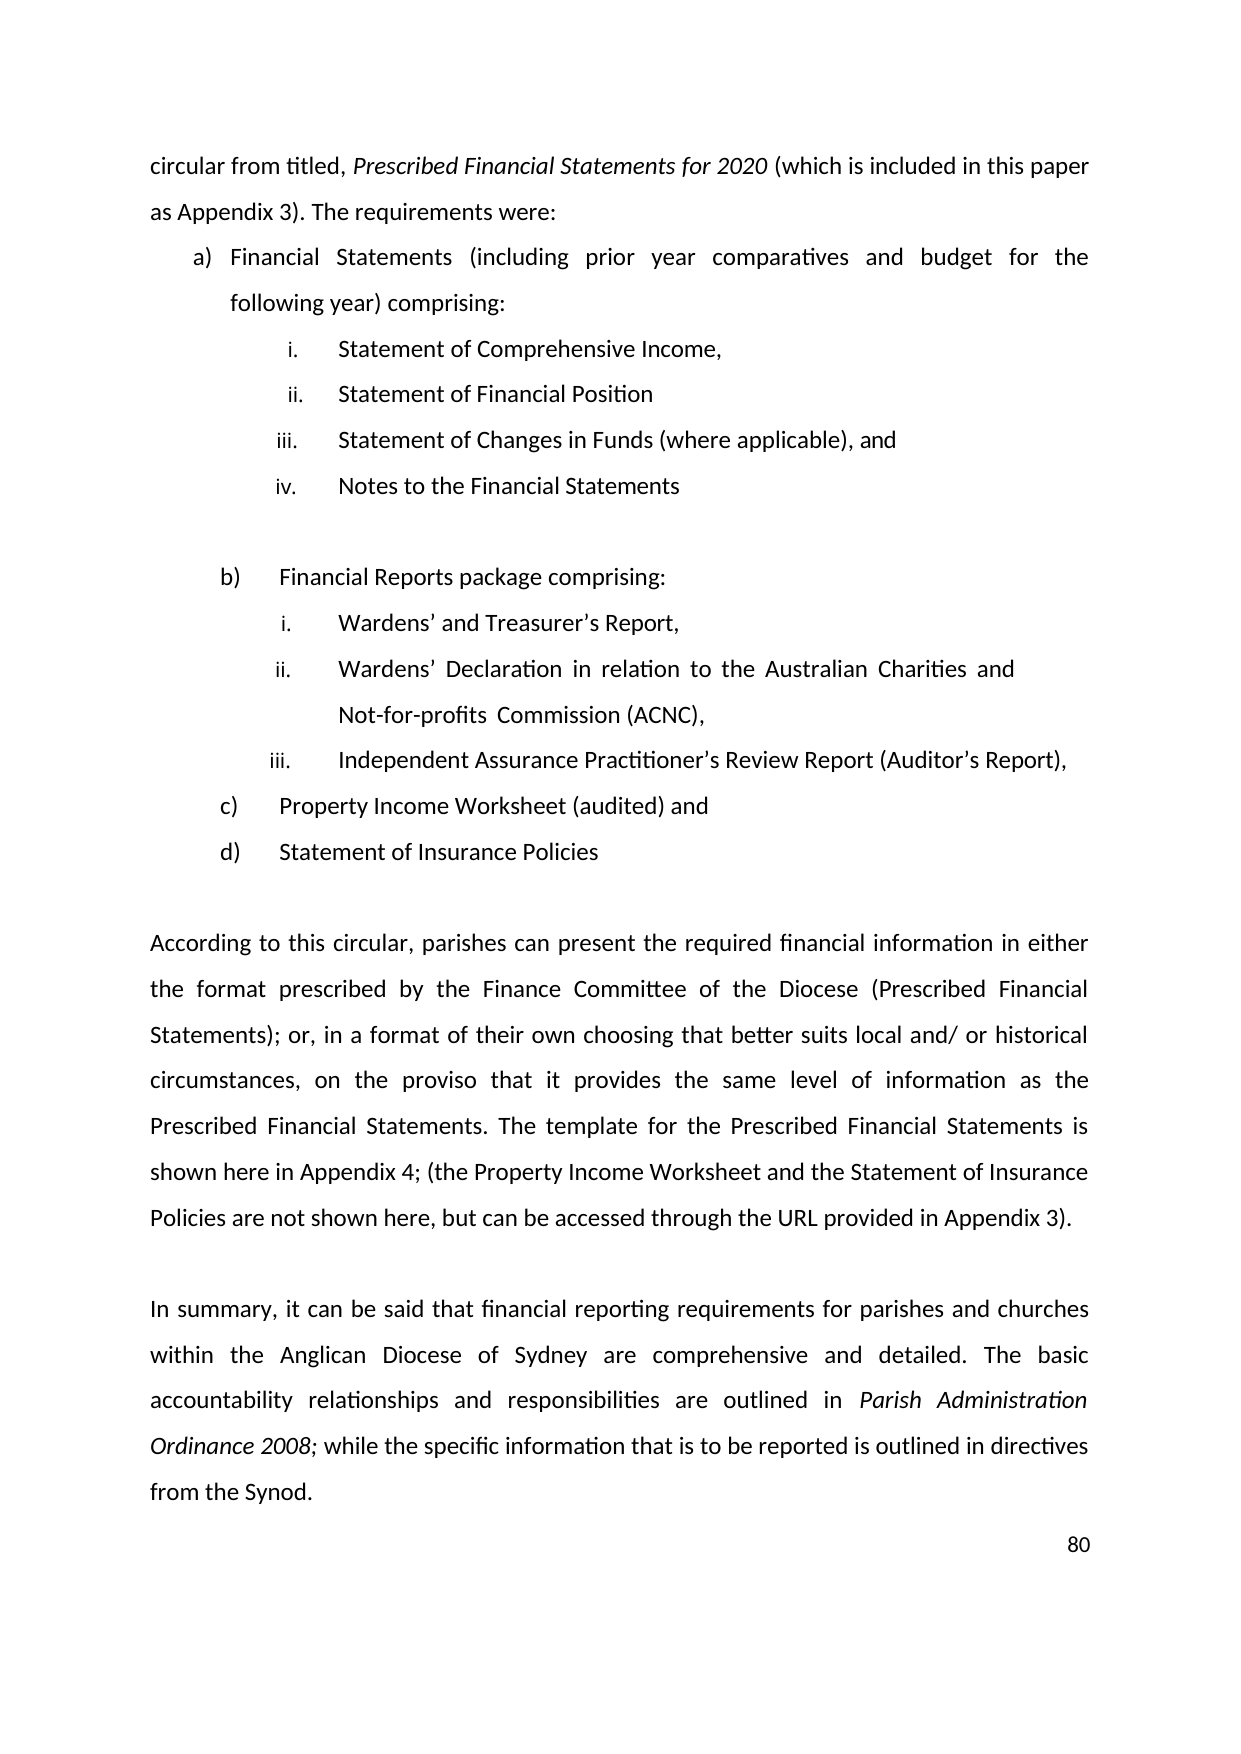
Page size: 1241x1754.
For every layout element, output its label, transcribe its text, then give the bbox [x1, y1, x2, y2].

list Notes to the Financial Statements [275, 470, 1090, 501]
list Statement of Comprehensive Income, [287, 333, 1090, 363]
text In summary, it can be said that financial reporting requirements for parishes and churches within the Anglican Diocese of Sydney are comprehensive and detailed. The basic accountability relationships and responsibilities are outlined in Parish Administration Ordinance 2008; while the specific information that is to be reported is outlined in directives from the Synod. [150, 1293, 1090, 1507]
list Financial Statements (including prior year comparatives and budget for the following year) comprising: [193, 241, 1090, 318]
list Statement of Financial Position [287, 379, 1090, 409]
list Independent Assurance Practitioner’s Review Report (Auditor’s Report), [269, 744, 1090, 775]
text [150, 150, 1090, 226]
text According to this circular, parishes can present the required financial information in either the format prescribed by the Finance Committee of the Diocese (Prescribed Financial Statements); or, in a format of their own choosing that better suits local and/ or historical circumstances, on the proviso that it provides the same level of information as the Prescribed Financial Statements. The template for the Prescribed Financial Statements is shown here in Appendix 4; (the Property Income Worksheet and the Statement of Insurance Policies are not shown here, but can be accessed through the URL provided in Appendix 3). [150, 927, 1090, 1232]
list Financial Reports package comprising: [220, 562, 1090, 592]
list Property Income Worksheet (audited) and [220, 790, 1090, 821]
list Wardens’ and Treasurer’s Report, [281, 607, 1090, 638]
list Statement of Insurance Policies [220, 836, 1090, 866]
list Wardens’ Declaration in relation to the Australian Charities and Not-for-profits Commission (ACNC), [275, 653, 1020, 729]
list Statement of Changes in Funds (where applicable), and [276, 424, 1090, 455]
